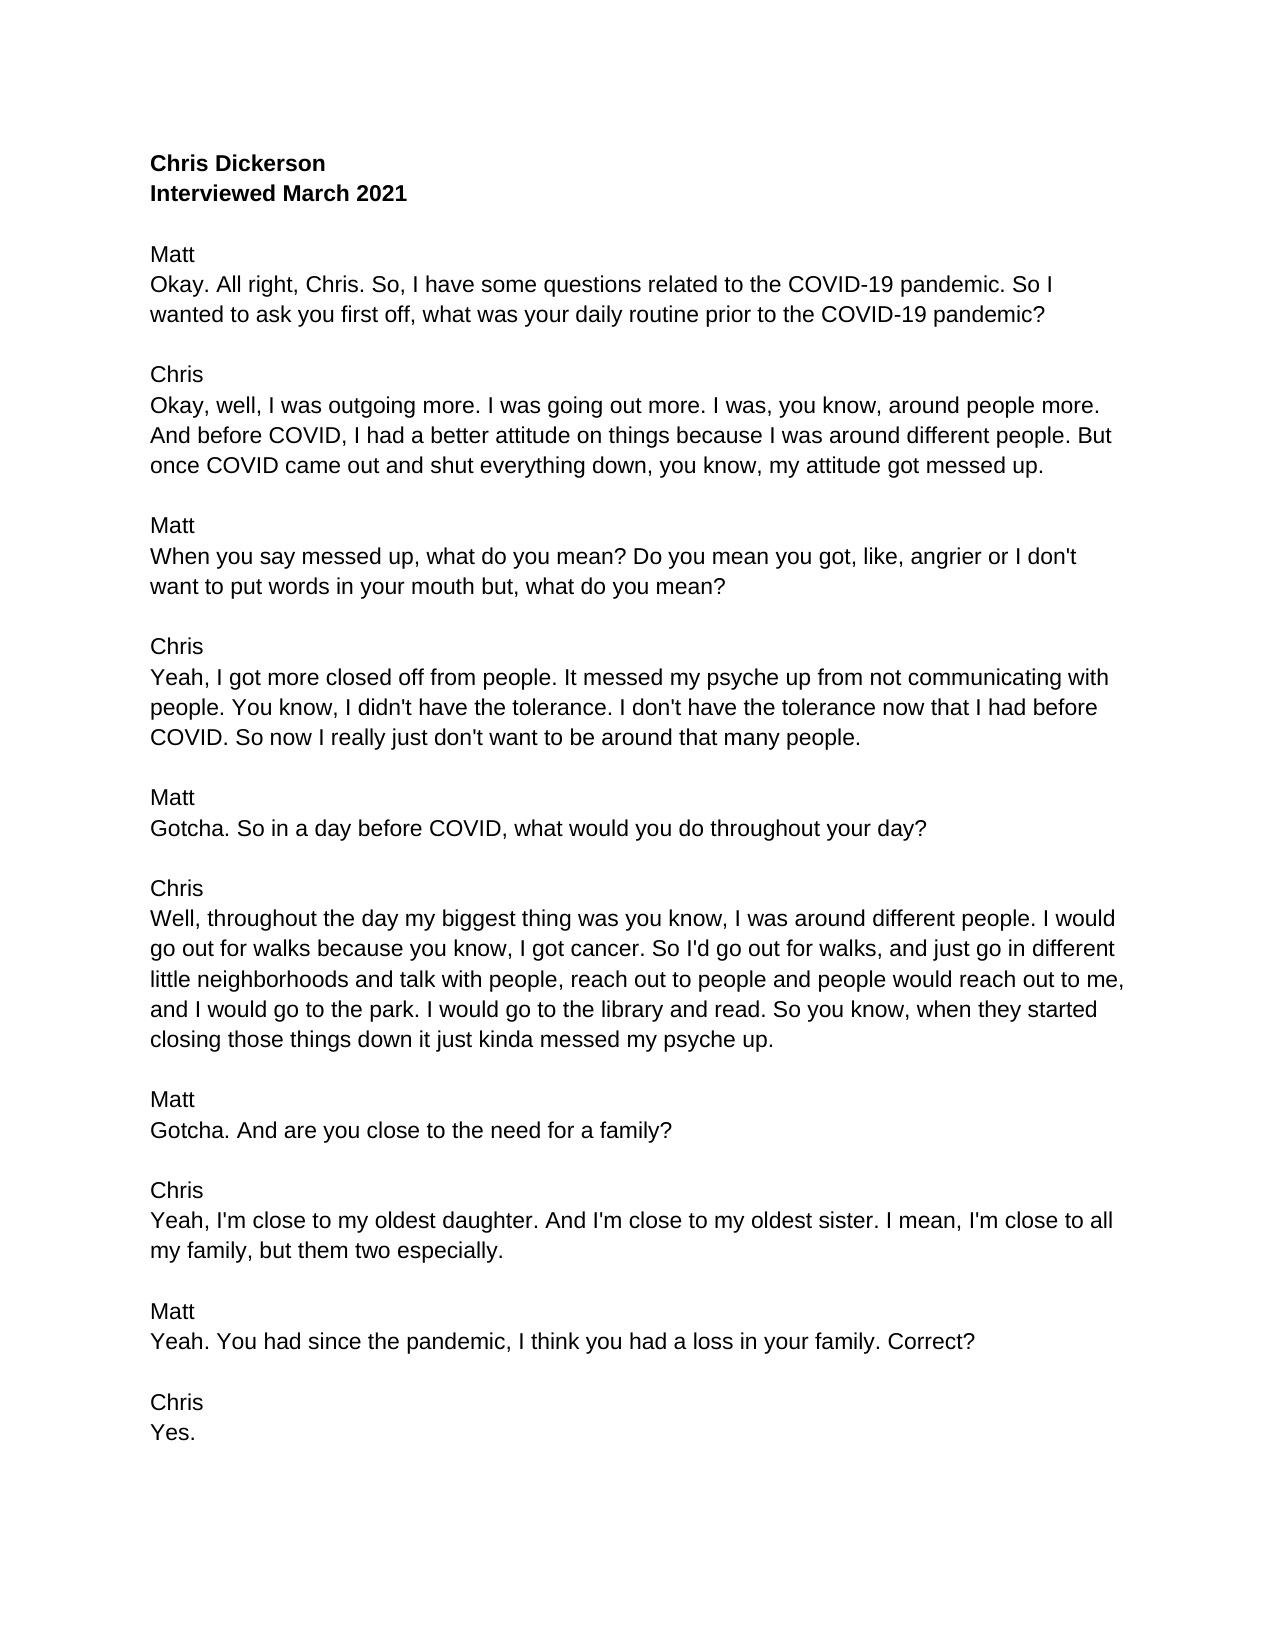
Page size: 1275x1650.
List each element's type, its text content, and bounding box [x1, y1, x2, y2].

text Yeah, I'm close to my oldest daughter. And I'm close to my oldest sister. I mean, I'm close to all my family, but them two especially. [150, 1207, 1125, 1264]
text Chris Dickerson [150, 150, 1125, 176]
text Yeah. You had since the pandemic, I think you had a loss in your family. Correct? [150, 1328, 1125, 1354]
text Chris [150, 1388, 1125, 1415]
text Matt [150, 1086, 1125, 1113]
text Well, throughout the day my biggest thing was you know, I was around different people. I would go out for walks because you know, I got cancer. So I'd go out for walks, and just go in different little neighborhoods and talk with people, reach out to people and people would reach out to me, and I would go to the park. I would go to the library and read. So you know, when they started closing those things down it just kinda messed my psyche up. [150, 905, 1125, 1052]
text Chris [150, 1177, 1125, 1203]
text Chris [150, 633, 1125, 660]
text Matt [150, 784, 1125, 811]
text Yeah, I got more closed off from people. It messed my psyche up from not communicating with people. You know, I didn't have the tolerance. I don't have the tolerance now that I had before COVID. So now I really just don't want to be around that many people. [150, 663, 1125, 750]
text Chris [150, 361, 1125, 388]
text Gotcha. So in a day before COVID, what would you do throughout your day? [150, 814, 1125, 841]
text Matt [150, 1298, 1125, 1324]
text Okay. All right, Chris. So, I have some questions related to the COVID-19 pandemic. So I wanted to ask you first off, what was your daily routine prior to the COVID-19 pandemic? [150, 271, 1125, 327]
text Chris [150, 875, 1125, 901]
text When you say messed up, what do you mean? Do you mean you got, like, angrier or I don't want to put words in your mouth but, what do you mean? [150, 543, 1125, 599]
text Okay, well, I was outgoing more. I was going out more. I was, you know, around people more. And before COVID, I had a better attitude on things because I was around different people. But once COVID came out and shut everything down, you know, my attitude got messed up. [150, 392, 1125, 478]
text Matt [150, 512, 1125, 539]
text Yes. [150, 1419, 1125, 1445]
text Matt [150, 241, 1125, 267]
text Gotcha. And are you close to the need for a family? [150, 1117, 1125, 1143]
text Interviewed March 2021 [150, 180, 1125, 207]
